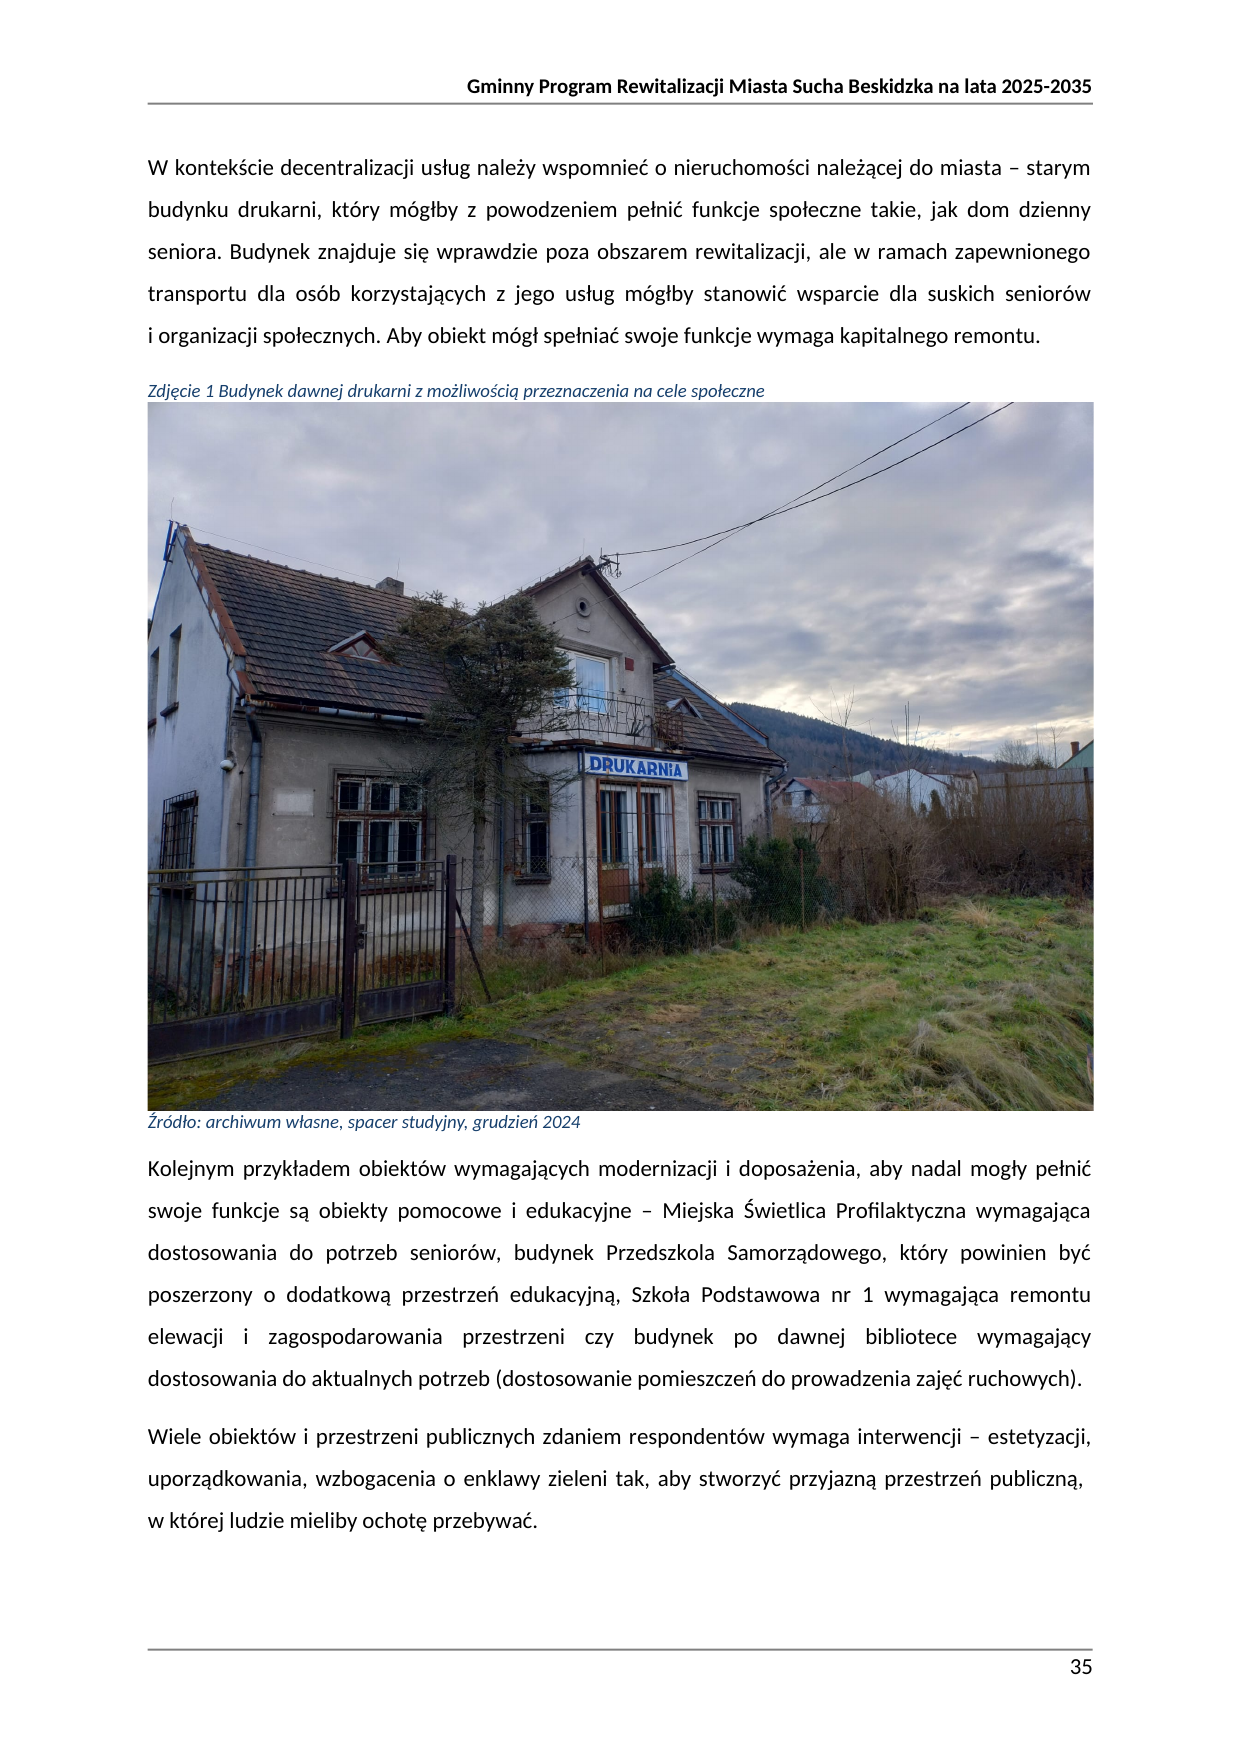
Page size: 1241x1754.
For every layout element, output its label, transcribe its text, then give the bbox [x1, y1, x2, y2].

picture [147, 402, 1094, 1111]
text Zdjęcie 1 Budynek dawnej drukarni z możliwością przeznaczenia na cele społeczne [148, 379, 1093, 402]
text W kontekście decentralizacji usług należy wspomnieć o nieruchomości należącej do miasta – starym budynku drukarni, który mógłby z powodzeniem pełnić funkcje społeczne takie, jak dom dzienny seniora. Budynek znajduje się wprawdzie poza obszarem rewitalizacji, ale w ramach zapewnionego transportu dla osób korzystających z jego usług mógłby stanowić wsparcie dla suskich seniorów i organizacji społecznych. Aby obiekt mógł spełniać swoje funkcje wymaga kapitalnego remontu. [148, 153, 1093, 349]
text Wiele obiektów i przestrzeni publicznych zdaniem respondentów wymaga interwencji – estetyzacji, uporządkowania, wzbogacenia o enklawy zieleni tak, aby stworzyć przyjazną przestrzeń publiczną, w której ludzie mieliby ochotę przebywać. [148, 1422, 1093, 1534]
text Źródło: archiwum własne, spacer studyjny, grudzień 2024 [148, 1111, 1093, 1133]
text Kolejnym przykładem obiektów wymagających modernizacji i doposażenia, aby nadal mogły pełnić swoje funkcje są obiekty pomocowe i edukacyjne – Miejska Świetlica Profilaktyczna wymagająca dostosowania do potrzeb seniorów, budynek Przedszkola Samorządowego, który powinien być poszerzony o dodatkową przestrzeń edukacyjną, Szkoła Podstawowa nr 1 wymagająca remontu elewacji i zagospodarowania przestrzeni czy budynek po dawnej bibliotece wymagający dostosowania do aktualnych potrzeb (dostosowanie pomieszczeń do prowadzenia zajęć ruchowych). [148, 1154, 1093, 1392]
